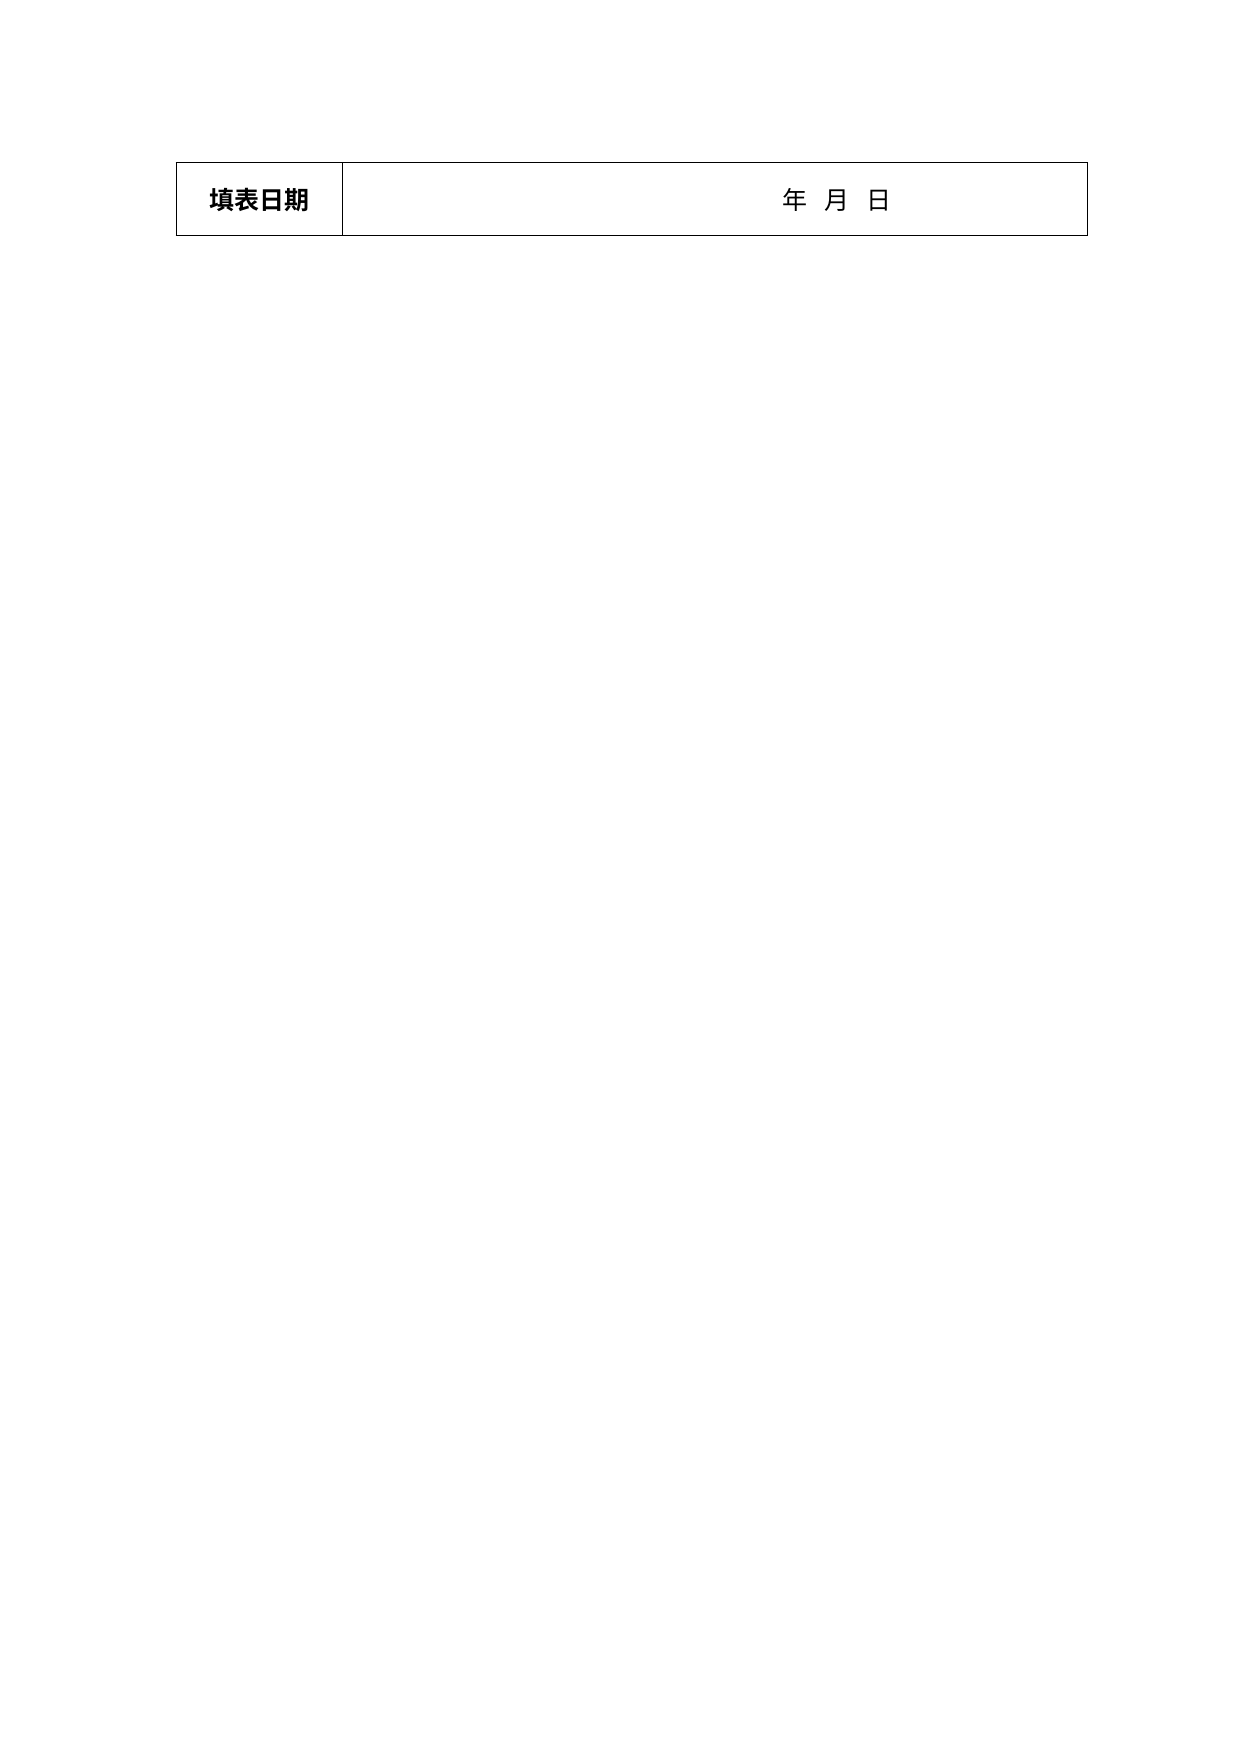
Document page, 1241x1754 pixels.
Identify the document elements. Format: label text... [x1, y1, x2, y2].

table_cell 年 月 日 [343, 163, 1087, 235]
table_cell 填表日期 [177, 163, 342, 235]
